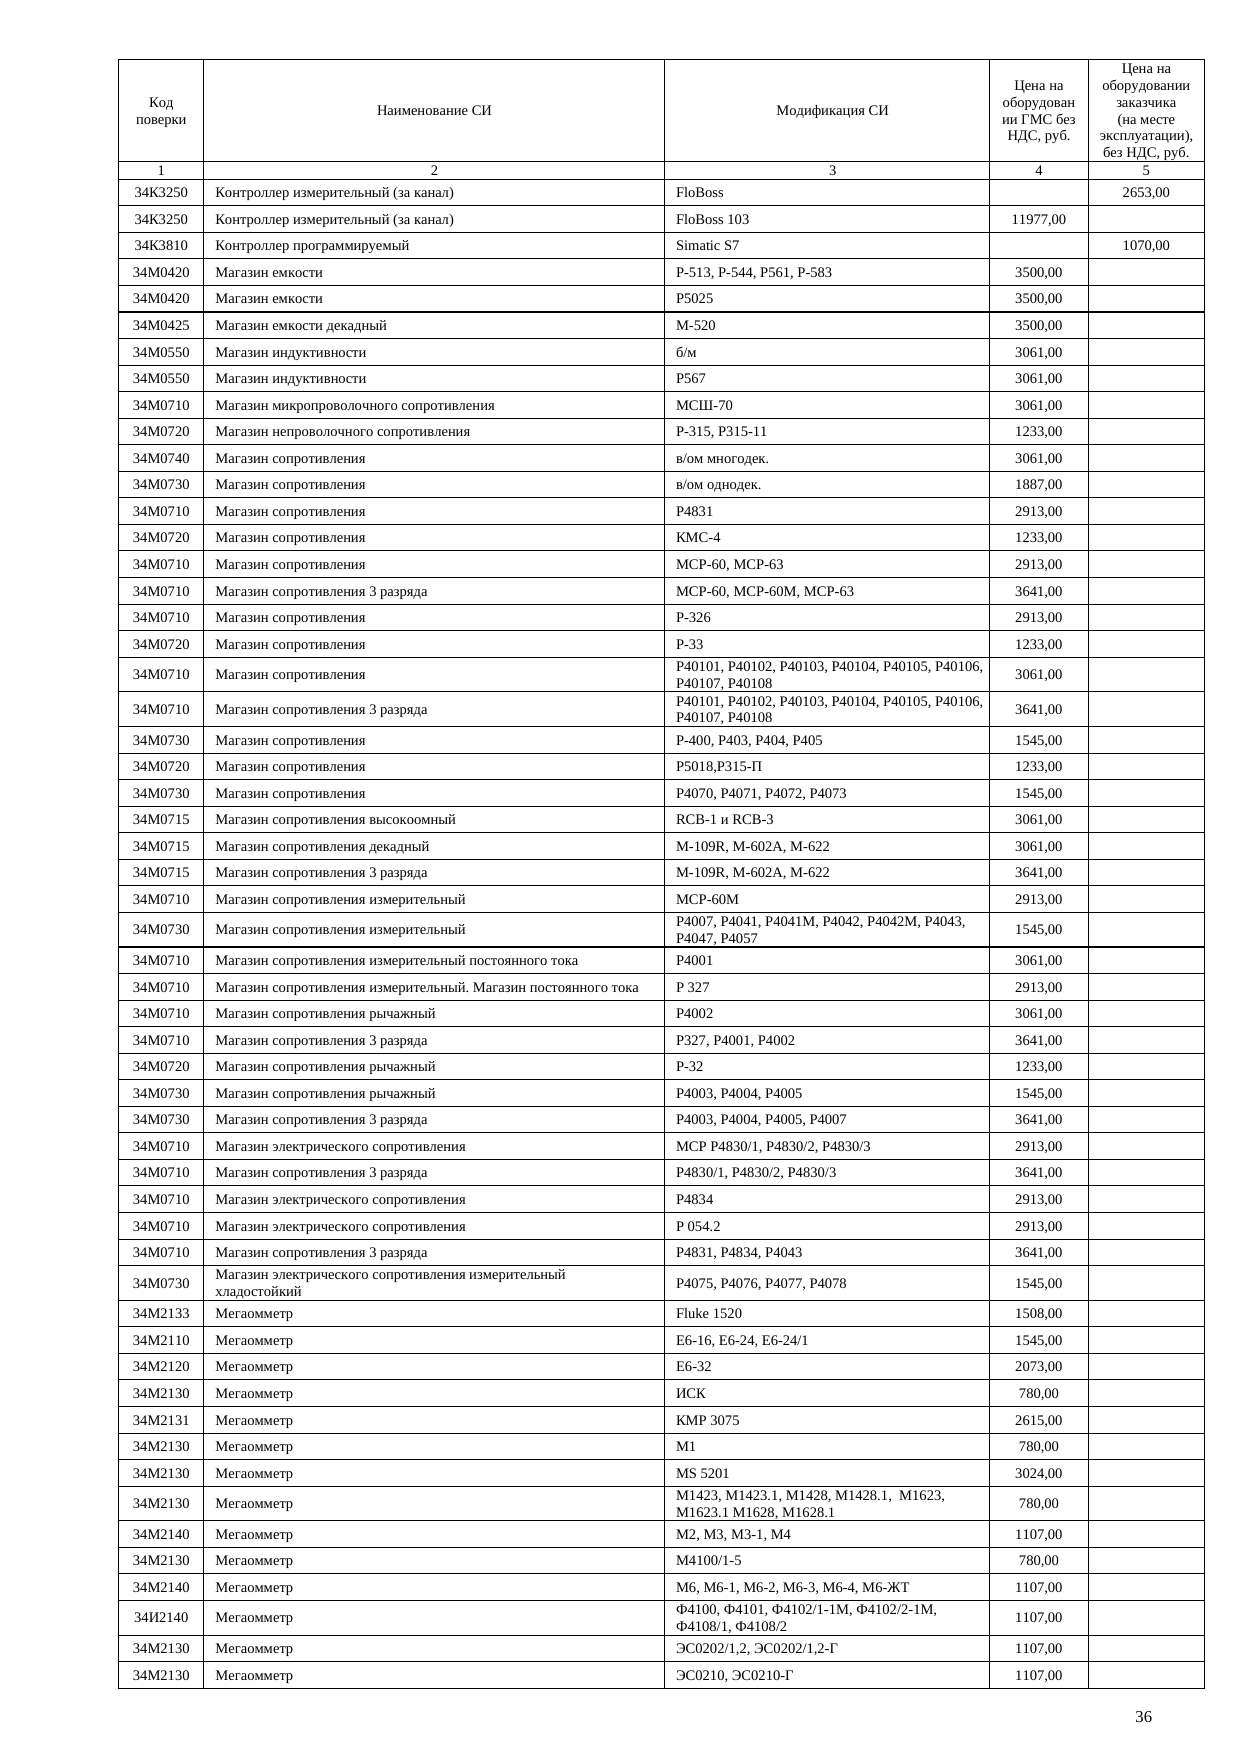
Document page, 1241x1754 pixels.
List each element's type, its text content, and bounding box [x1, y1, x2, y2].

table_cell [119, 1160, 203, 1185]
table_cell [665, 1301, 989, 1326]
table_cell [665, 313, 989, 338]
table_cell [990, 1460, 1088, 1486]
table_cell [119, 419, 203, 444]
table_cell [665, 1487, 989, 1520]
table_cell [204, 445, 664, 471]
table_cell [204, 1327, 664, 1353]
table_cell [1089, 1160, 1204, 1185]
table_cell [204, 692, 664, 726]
table_header Цена на оборудовании ГМС без НДС, руб. [990, 60, 1088, 161]
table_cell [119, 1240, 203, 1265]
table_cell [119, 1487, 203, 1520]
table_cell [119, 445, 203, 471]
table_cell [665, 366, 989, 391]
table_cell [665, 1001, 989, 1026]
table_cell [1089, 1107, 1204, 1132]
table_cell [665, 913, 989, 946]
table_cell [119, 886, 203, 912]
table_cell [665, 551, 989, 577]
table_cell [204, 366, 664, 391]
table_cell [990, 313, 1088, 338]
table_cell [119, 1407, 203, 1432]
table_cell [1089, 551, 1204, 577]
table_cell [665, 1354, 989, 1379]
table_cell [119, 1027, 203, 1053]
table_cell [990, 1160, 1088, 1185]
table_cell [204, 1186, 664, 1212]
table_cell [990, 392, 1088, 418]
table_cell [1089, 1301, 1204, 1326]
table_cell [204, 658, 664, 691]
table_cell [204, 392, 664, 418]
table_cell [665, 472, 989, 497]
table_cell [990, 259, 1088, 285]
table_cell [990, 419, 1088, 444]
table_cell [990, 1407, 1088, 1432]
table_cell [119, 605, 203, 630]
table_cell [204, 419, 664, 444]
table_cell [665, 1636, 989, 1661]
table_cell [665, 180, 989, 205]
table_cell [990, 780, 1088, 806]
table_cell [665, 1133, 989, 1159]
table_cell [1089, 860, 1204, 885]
table_header Цена на оборудовании заказчика (на месте эксплуатации), без НДС, руб. [1089, 60, 1204, 161]
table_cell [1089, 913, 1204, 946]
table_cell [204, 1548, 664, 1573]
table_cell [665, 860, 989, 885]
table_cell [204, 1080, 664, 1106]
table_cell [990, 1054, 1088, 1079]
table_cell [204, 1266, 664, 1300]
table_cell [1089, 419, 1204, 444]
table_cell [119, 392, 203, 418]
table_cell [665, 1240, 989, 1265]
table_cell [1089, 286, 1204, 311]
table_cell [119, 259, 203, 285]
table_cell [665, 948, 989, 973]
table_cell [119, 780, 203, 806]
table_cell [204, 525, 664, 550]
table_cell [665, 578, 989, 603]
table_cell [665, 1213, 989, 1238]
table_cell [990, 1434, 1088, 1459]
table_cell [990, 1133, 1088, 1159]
table_cell 1 [119, 162, 203, 178]
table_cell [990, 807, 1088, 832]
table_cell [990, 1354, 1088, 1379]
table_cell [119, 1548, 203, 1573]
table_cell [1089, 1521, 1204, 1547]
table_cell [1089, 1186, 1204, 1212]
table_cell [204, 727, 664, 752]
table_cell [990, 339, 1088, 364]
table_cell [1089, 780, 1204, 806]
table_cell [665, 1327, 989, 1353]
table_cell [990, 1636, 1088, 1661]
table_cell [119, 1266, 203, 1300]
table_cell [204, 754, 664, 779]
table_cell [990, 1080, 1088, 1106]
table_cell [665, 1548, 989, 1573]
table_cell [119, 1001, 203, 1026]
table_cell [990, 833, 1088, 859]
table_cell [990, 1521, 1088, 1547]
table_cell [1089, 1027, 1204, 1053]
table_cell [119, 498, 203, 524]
table_header Наименование СИ [204, 60, 664, 161]
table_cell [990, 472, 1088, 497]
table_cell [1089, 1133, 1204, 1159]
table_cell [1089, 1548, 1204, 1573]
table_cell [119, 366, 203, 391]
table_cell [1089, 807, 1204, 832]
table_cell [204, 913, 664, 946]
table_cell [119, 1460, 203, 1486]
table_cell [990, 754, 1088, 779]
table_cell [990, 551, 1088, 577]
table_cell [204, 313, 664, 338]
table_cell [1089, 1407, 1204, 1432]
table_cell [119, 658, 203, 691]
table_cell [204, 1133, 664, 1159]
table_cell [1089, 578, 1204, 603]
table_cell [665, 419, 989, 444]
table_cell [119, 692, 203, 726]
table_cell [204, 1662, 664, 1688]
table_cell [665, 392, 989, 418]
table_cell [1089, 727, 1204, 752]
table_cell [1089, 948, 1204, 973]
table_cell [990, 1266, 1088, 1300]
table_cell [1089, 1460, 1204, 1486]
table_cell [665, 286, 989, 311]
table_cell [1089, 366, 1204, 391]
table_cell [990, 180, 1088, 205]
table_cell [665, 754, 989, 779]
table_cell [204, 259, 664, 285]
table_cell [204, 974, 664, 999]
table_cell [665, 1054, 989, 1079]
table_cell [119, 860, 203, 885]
table_header Код поверки [119, 60, 203, 161]
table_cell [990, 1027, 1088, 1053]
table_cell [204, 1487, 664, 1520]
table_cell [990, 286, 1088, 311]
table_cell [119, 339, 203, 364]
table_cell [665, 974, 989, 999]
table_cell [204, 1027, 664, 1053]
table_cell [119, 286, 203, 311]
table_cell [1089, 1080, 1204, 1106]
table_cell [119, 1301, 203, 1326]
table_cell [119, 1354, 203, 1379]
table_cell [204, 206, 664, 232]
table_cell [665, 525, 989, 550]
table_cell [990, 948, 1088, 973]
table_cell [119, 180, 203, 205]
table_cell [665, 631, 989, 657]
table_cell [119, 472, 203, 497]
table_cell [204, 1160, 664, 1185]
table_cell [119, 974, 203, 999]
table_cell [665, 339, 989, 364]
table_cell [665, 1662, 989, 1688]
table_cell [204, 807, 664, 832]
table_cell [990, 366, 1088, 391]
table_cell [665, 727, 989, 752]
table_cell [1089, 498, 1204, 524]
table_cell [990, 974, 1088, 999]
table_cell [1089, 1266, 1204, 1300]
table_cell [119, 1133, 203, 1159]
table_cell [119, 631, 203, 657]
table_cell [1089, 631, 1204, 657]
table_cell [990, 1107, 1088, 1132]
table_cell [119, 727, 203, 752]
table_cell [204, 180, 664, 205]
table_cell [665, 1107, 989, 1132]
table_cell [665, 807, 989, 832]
table_cell 2 [204, 162, 664, 178]
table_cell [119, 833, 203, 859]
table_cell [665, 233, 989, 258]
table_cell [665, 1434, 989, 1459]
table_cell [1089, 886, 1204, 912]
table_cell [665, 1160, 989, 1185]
table_header Модификация СИ [665, 60, 989, 161]
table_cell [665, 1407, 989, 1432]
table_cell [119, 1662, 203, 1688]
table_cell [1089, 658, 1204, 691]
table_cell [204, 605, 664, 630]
table_cell 5 [1089, 162, 1204, 178]
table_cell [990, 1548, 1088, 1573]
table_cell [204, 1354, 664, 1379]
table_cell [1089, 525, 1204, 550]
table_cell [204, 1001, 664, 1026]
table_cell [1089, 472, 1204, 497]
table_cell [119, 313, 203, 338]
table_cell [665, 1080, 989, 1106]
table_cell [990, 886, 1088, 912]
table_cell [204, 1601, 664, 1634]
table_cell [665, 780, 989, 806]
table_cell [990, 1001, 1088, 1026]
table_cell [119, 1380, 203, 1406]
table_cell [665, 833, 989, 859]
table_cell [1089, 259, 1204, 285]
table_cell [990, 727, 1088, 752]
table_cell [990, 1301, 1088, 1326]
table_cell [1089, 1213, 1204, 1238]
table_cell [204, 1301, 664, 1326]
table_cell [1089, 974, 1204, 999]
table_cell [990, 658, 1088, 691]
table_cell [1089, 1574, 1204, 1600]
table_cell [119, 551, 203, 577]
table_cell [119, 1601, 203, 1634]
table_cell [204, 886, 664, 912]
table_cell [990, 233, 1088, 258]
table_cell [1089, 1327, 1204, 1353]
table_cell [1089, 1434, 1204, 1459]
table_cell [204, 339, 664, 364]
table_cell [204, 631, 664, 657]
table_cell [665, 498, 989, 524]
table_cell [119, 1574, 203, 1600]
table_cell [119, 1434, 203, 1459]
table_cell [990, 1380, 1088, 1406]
table_cell 4 [990, 162, 1088, 178]
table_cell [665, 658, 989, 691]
table_cell 3 [665, 162, 989, 178]
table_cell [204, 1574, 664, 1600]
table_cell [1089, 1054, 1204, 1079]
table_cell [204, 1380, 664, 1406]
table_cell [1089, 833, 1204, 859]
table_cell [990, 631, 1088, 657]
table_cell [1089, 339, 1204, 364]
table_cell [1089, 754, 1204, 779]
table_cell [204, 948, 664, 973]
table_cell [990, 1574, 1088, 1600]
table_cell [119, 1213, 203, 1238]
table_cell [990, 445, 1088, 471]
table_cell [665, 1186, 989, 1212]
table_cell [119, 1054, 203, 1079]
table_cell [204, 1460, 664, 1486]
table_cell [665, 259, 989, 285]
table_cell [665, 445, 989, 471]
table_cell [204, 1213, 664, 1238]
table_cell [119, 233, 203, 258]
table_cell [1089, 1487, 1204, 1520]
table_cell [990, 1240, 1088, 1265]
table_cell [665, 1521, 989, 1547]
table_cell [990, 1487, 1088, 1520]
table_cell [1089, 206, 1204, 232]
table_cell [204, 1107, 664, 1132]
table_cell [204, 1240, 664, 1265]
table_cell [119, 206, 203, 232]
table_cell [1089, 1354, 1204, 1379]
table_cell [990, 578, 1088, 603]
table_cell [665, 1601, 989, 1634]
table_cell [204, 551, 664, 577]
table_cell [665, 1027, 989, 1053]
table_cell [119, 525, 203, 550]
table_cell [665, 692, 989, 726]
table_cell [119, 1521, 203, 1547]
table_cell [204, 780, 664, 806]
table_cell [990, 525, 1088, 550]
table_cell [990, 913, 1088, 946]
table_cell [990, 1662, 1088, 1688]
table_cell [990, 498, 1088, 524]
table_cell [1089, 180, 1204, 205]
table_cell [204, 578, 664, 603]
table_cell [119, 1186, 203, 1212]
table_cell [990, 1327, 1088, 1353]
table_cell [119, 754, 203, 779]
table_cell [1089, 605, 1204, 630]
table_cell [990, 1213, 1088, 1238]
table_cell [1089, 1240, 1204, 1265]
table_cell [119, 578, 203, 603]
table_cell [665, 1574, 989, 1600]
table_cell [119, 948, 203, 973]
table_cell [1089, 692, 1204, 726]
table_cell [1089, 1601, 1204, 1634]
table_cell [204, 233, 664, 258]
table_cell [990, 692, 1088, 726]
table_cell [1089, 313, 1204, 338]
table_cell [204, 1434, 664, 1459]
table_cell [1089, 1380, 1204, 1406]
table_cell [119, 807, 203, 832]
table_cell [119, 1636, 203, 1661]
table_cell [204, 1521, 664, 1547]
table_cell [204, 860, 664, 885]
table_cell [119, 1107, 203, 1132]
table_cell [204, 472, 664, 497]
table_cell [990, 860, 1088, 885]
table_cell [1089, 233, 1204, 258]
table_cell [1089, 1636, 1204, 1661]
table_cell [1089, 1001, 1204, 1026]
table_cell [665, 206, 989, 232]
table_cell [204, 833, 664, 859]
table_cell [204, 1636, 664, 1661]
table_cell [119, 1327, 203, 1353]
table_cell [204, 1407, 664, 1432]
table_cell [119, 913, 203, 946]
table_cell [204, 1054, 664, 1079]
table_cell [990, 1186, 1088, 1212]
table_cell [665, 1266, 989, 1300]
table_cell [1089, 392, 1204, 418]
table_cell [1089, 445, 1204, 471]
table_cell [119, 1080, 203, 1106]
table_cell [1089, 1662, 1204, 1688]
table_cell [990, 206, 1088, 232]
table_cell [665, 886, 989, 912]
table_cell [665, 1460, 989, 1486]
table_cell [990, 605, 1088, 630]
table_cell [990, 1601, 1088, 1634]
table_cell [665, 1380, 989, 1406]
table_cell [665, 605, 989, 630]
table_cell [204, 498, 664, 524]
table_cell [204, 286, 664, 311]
